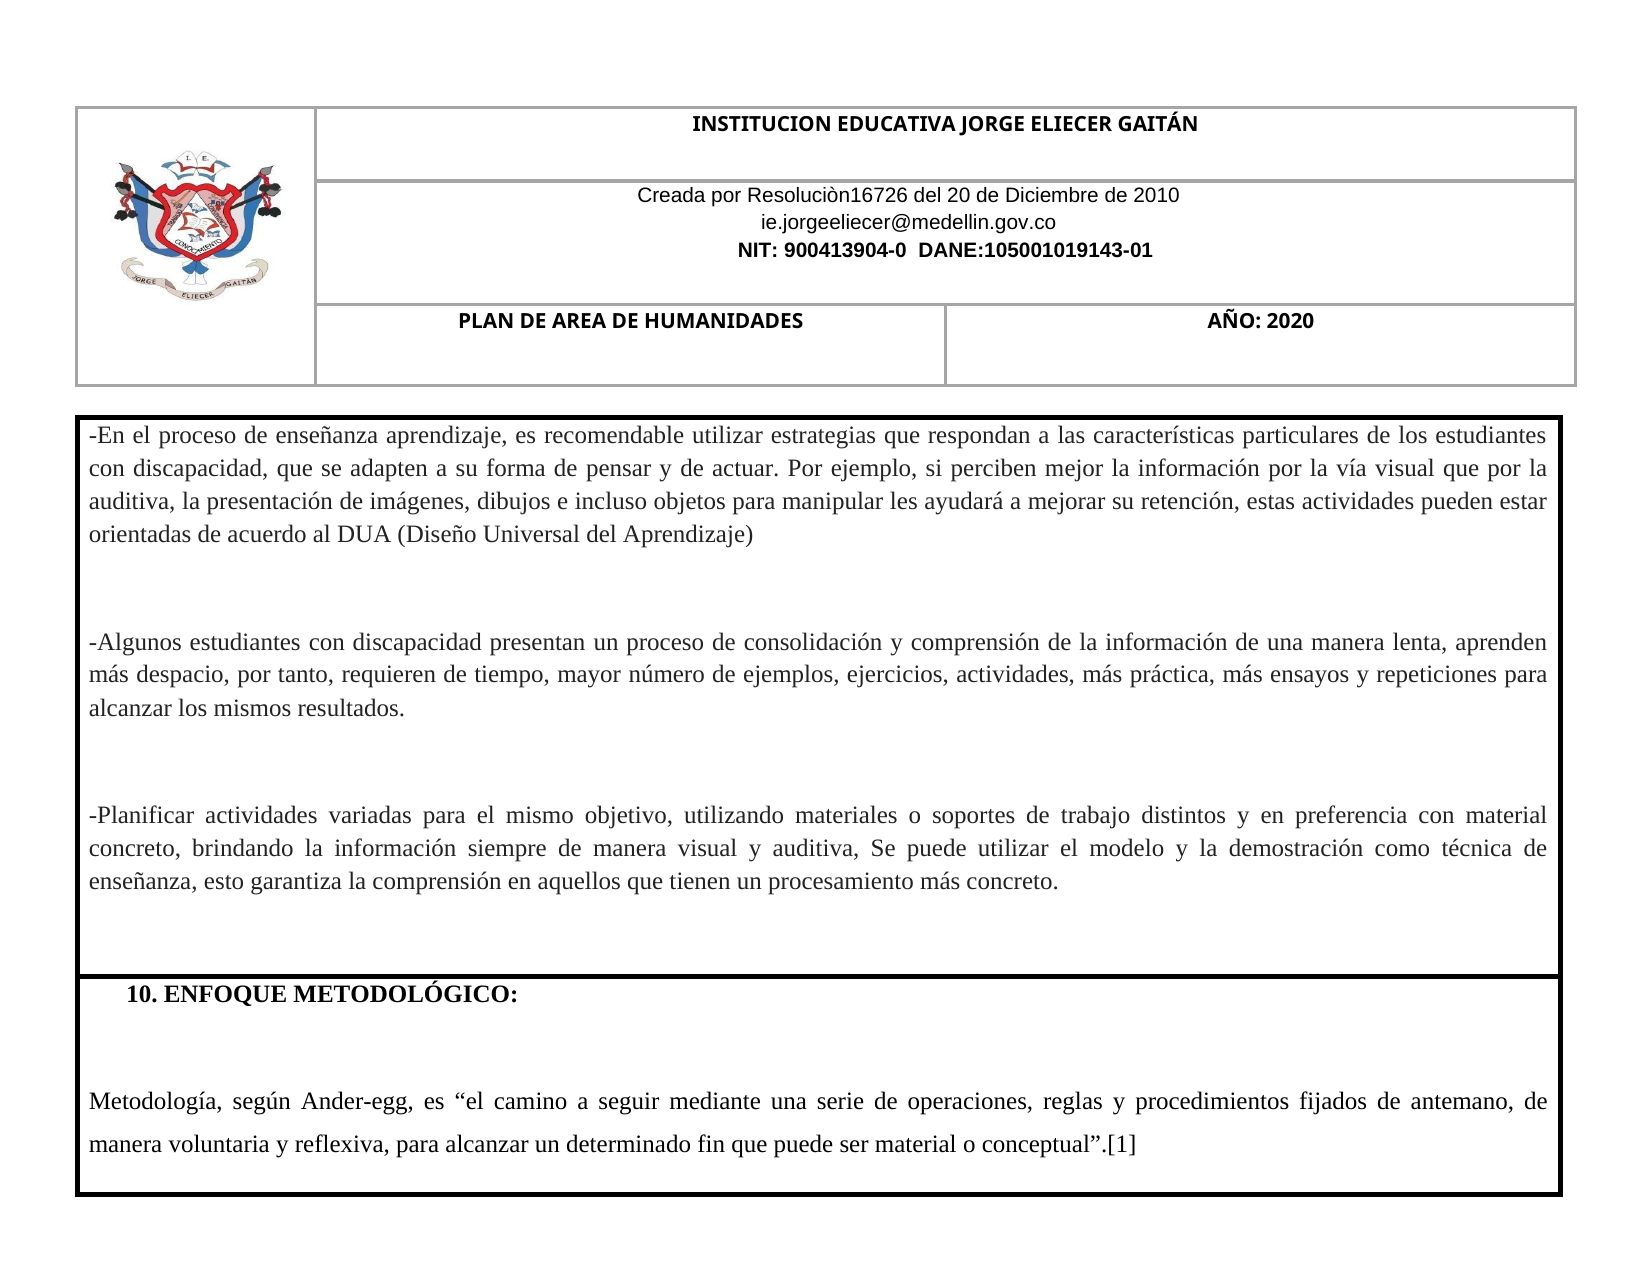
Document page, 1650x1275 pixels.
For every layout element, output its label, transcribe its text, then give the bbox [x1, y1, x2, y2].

picture [104, 145, 288, 306]
table_cell APORTES DEL ÁREA A LA EDUCACIÓN INCLUSIVA: La ley 1346 de 2009 menciona aspectos relacionados con las modificaciones y adaptaciones necesarias y adecuadas que no impongan una carga desproporcionada o indebida, para garantizar igualdad y equidad en el proceso de personas con discapacidad. De igual manera el decreto 1421 de 2017 dispone las condiciones que han de ser necesarias para la atención de población con discapacidad en las instituciones educativas. No se puede dejar a un lado que ya desde la ley a través de los diferentes procesos de evaluación que se plantean se habla de reconocimiento de ritmos de aprendizaje; de igual manera no puede dejarse a un lado la población con capacidades excepcionales. No se trata de discriminar pero sin dejar de reconocer las particularidades de cada uno para fortalecer procesos. una vez se realice la caracterización de la población en la institución educativa y se establezca la fase diagnóstica, se propongan a los ajustes razonables y se concreten dichas estrategias con la familia, el área de educación física haciendo gala de la flexibilización curricular realizará los ajustes pertinentes que permitan atender las necesidades de la población en general, buscando se reitera favorecer y fortalecer procesos, respaldando dicho proceso con el maestro de apoyo a estos procesos que enriquezca dichas intervenciones. En la Institución Educativa Jorge Eliecer Gaitán, entendemos la inclusión educativa como aquella atención con calidad, pertinencia y equidad a las necesidades comunes y específicas que los estudiantes con discapacidad (TDAH, Discapacidad intelectual, Autismo, discapacidad física) presentan. Ofreciendo el acceso y permanencia de todos los estudiantes sin importar condiciones de raza, sexo, discapacidad, grupos éticos, entre otros, eliminando todas las formas de exclusión y discriminación en el ámbito educativo. Para ello, se implementan estrategias de enseñanza flexibles que permitan responder a la diversidad de estudiantes, teniendo en cuenta ritmos y estilos de aprendizaje, potencialidades e intereses y capacidades diferentes entre los estudiantes. De acuerdo con la normatividad vigente que cobija a las personas con discapacidad, entre ellas el decreto 1421 de 2017, la cual se reglamenta en el marco de la educación inclusiva la atención educativa de la población con discapacidad”, la Institución Educativa aborda el concepto de “Ajustes razonables” como elemento fundamental dentro de los PIAR (Plan Individual de Ajustes Razonables) entendiendo los ajustes razonables como las acciones, adaptaciones, estrategias, recursos y modificaciones necesarias que favorecen el desarrollo integral del ser humano. Por tal razón, desde el área, se presentan algunas estrategias metodológicas para la enseñanza de los contenidos a la población con discapacidad: Estrategias de enseñanza -En el proceso de enseñanza aprendizaje, es recomendable utilizar estrategias que respondan a las características particulares de los estudiantes con discapacidad, que se adapten a su forma de pensar y de actuar. Por ejemplo, si perciben mejor la información por la vía visual que por la auditiva, la presentación de imágenes, dibujos e incluso objetos para manipular les ayudará a mejorar su retención, estas actividades pueden estar orientadas de acuerdo al DUA (Diseño Universal del Aprendizaje) -Algunos estudiantes con discapacidad presentan un proceso de consolidación y comprensión de la información de una manera lenta, aprenden más despacio, por tanto, requieren de tiempo, mayor número de ejemplos, ejercicios, actividades, más práctica, más ensayos y repeticiones para alcanzar los mismos resultados. -Planificar actividades variadas para el mismo objetivo, utilizando materiales o soportes de trabajo distintos y en preferencia con material concreto, brindando la información siempre de manera visual y auditiva, Se puede utilizar el modelo y la demostración como técnica de enseñanza, esto garantiza la comprensión en aquellos que tienen un procesamiento más concreto. [80, 420, 1558, 974]
